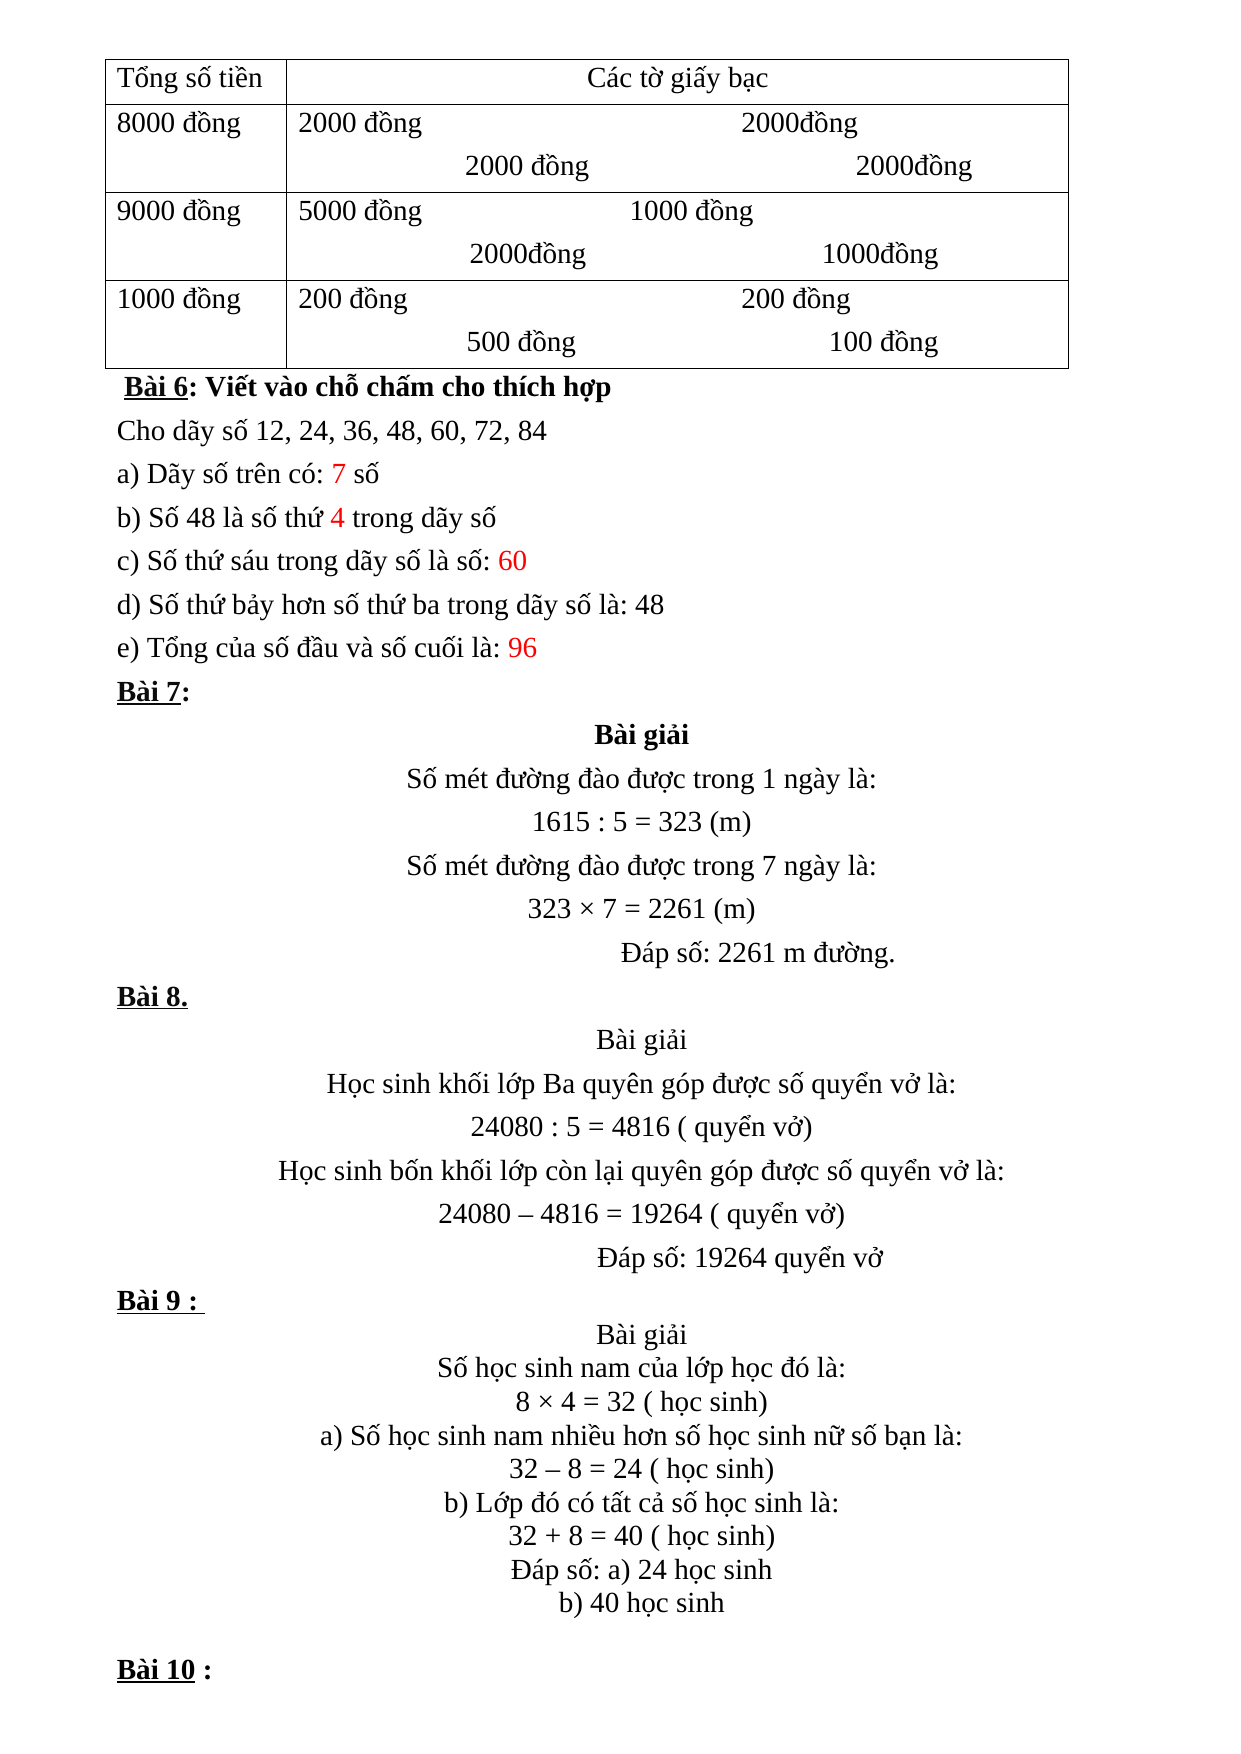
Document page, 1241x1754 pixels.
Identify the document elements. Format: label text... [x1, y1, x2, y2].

text b) 40 học sinh [117, 1585, 1166, 1619]
table_cell 5000 đồng 1000 đồng 2000đồng 1000đồng [287, 193, 1068, 280]
table_cell 9000 đồng [106, 193, 286, 280]
text a) Số học sinh nam nhiều hơn số học sinh nữ số bạn là: [117, 1418, 1166, 1451]
text Số học sinh nam của lớp học đó là: [117, 1351, 1166, 1384]
text b) Lớp đó có tất cả số học sinh là: [117, 1485, 1166, 1518]
text Bài giải [117, 1317, 1166, 1351]
text Bài 10 : [117, 1652, 1166, 1686]
text 24080 : 5 = 4816 ( quyển vở) [117, 1109, 1166, 1143]
text b) Số 48 là số thứ 4 trong dãy số [117, 500, 1166, 533]
table_cell 1000 đồng [106, 281, 286, 368]
text Đáp số: 19264 quyển vở [117, 1240, 1166, 1273]
text Bài 9 : [117, 1283, 1166, 1317]
text Bài giải [117, 1022, 1166, 1056]
text 32 – 8 = 24 ( học sinh) [117, 1451, 1166, 1485]
text 1615 : 5 = 323 (m) [117, 804, 1166, 838]
text a) Dãy số trên có: 7 số [117, 456, 1166, 490]
text 323 × 7 = 2261 (m) [117, 892, 1166, 925]
text c) Số thứ sáu trong dãy số là số: 60 [117, 543, 1166, 577]
text Số mét đường đào được trong 1 ngày là: [117, 761, 1166, 794]
text Bài 8. [117, 979, 1166, 1012]
text Bài 6: Viết vào chỗ chấm cho thích hợp [117, 369, 1166, 403]
text Học sinh bốn khối lớp còn lại quyên góp được số quyển vở là: [117, 1153, 1166, 1186]
table_header Tổng số tiền [106, 60, 286, 104]
text 24080 – 4816 = 19264 ( quyển vở) [117, 1196, 1166, 1230]
text d) Số thứ bảy hơn số thứ ba trong dãy số là: 48 [117, 587, 1166, 620]
text Đáp số: 2261 m đường. [117, 935, 1166, 969]
text Số mét đường đào được trong 7 ngày là: [117, 848, 1166, 882]
text Đáp số: a) 24 học sinh [117, 1552, 1166, 1585]
table_header Các tờ giấy bạc [287, 60, 1068, 104]
text e) Tổng của số đầu và số cuối là: 96 [117, 630, 1166, 664]
text 8 × 4 = 32 ( học sinh) [117, 1384, 1166, 1418]
table_cell 2000 đồng 2000đồng 2000 đồng 2000đồng [287, 105, 1068, 192]
text Học sinh khối lớp Ba quyên góp được số quyển vở là: [117, 1066, 1166, 1099]
table_cell 200 đồng 200 đồng 500 đồng 100 đồng [287, 281, 1068, 368]
text 32 + 8 = 40 ( học sinh) [117, 1518, 1166, 1552]
text Bài 7: [117, 674, 1166, 707]
table_cell 8000 đồng [106, 105, 286, 192]
text Cho dãy số 12, 24, 36, 48, 60, 72, 84 [117, 413, 1166, 446]
text Bài giải [117, 717, 1166, 751]
